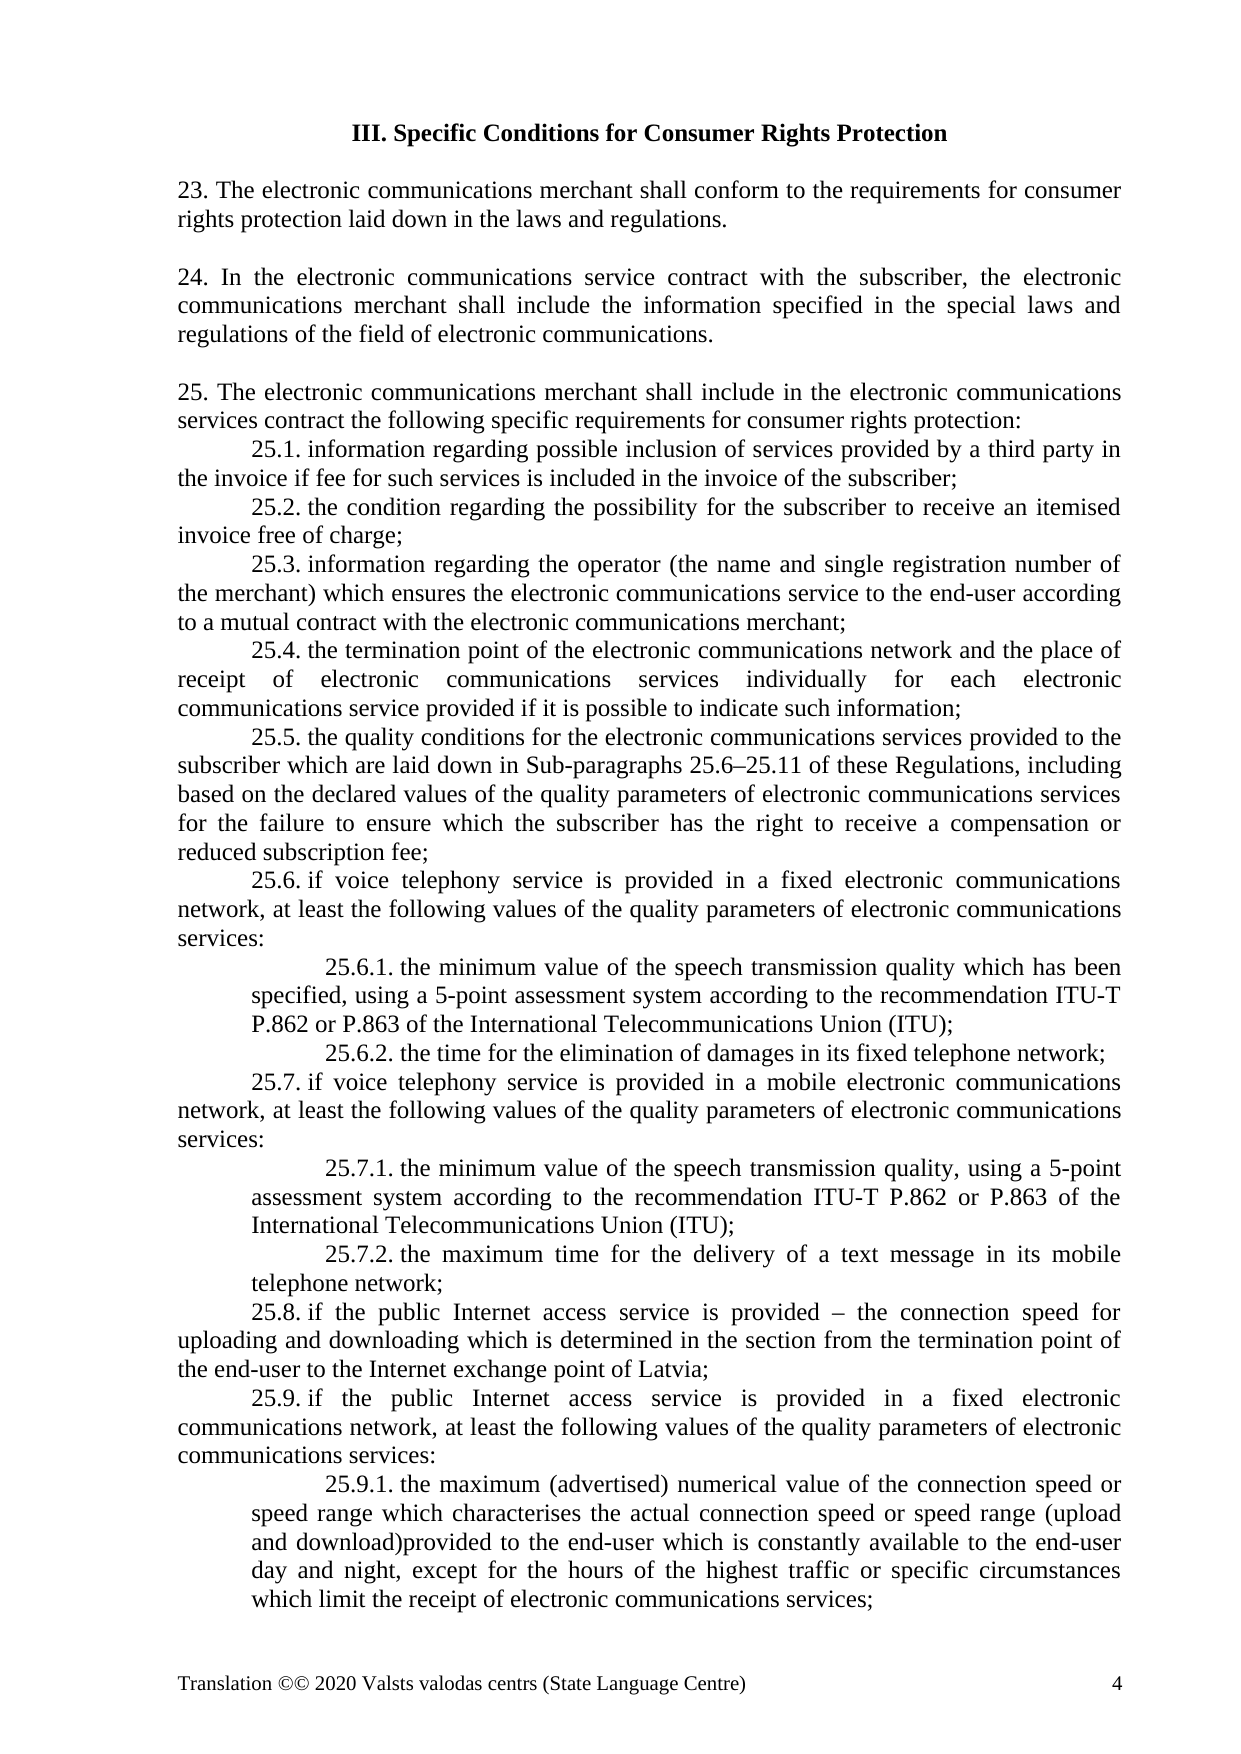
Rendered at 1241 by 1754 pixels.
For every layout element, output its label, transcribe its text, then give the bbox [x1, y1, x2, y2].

text 25.7.2. the maximum time for the delivery of a text message in its mobile telephone network; [251, 1239, 1122, 1297]
text 25.7. if voice telephony service is provided in a mobile electronic communications network, at least the following values of the quality parameters of electronic communications services: [177, 1067, 1122, 1153]
text 25.9.1. the maximum (advertised) numerical value of the connection speed or speed range which characterises the actual connection speed or speed range (upload and download)provided to the end-user which is constantly available to the end-user day and night, except for the hours of the highest traffic or specific circumstances which limit the receipt of electronic communications services; [251, 1469, 1122, 1613]
text 25.4. the termination point of the electronic communications network and the place of receipt of electronic communications services individually for each electronic communications service provided if it is possible to indicate such information; [177, 636, 1122, 722]
text 25.6.2. the time for the elimination of damages in its fixed telephone network; [251, 1038, 1122, 1067]
text 25.5. the quality conditions for the electronic communications services provided to the subscriber which are laid down in Sub-paragraphs 25.6–25.11 of these Regulations, including based on the declared values of the quality parameters of electronic communications services for the failure to ensure which the subscriber has the right to receive a compensation or reduced subscription fee; [177, 722, 1122, 866]
text 25.6.1. the minimum value of the speech transmission quality which has been specified, using a 5-point assessment system according to the recommendation ITU-T P.862 or P.863 of the International Telecommunications Union (ITU); [251, 952, 1122, 1038]
text 25. The electronic communications merchant shall include in the electronic communications services contract the following specific requirements for consumer rights protection: [177, 377, 1122, 434]
text 25.9. if the public Internet access service is provided in a fixed electronic communications network, at least the following values of the quality parameters of electronic communications services: [177, 1383, 1122, 1469]
text 25.1. information regarding possible inclusion of services provided by a third party in the invoice if fee for such services is included in the invoice of the subscriber; [177, 434, 1122, 492]
text 24. In the electronic communications service contract with the subscriber, the electronic communications merchant shall include the information specified in the special laws and regulations of the field of electronic communications. [177, 262, 1122, 348]
text III. Specific Conditions for Consumer Rights Protection [177, 118, 1122, 147]
text 25.8. if the public Internet access service is provided – the connection speed for uploading and downloading which is determined in the section from the termination point of the end-user to the Internet exchange point of Latvia; [177, 1297, 1122, 1383]
text 25.3. information regarding the operator (the name and single registration number of the merchant) which ensures the electronic communications service to the end-user according to a mutual contract with the electronic communications merchant; [177, 549, 1122, 636]
text 25.6. if voice telephony service is provided in a fixed electronic communications network, at least the following values of the quality parameters of electronic communications services: [177, 866, 1122, 952]
text 25.2. the condition regarding the possibility for the subscriber to receive an itemised invoice free of charge; [177, 492, 1122, 549]
text 23. The electronic communications merchant shall conform to the requirements for consumer rights protection laid down in the laws and regulations. [177, 176, 1122, 233]
text 25.7.1. the minimum value of the speech transmission quality, using a 5-point assessment system according to the recommendation ITU-T P.862 or P.863 of the International Telecommunications Union (ITU); [251, 1153, 1122, 1239]
